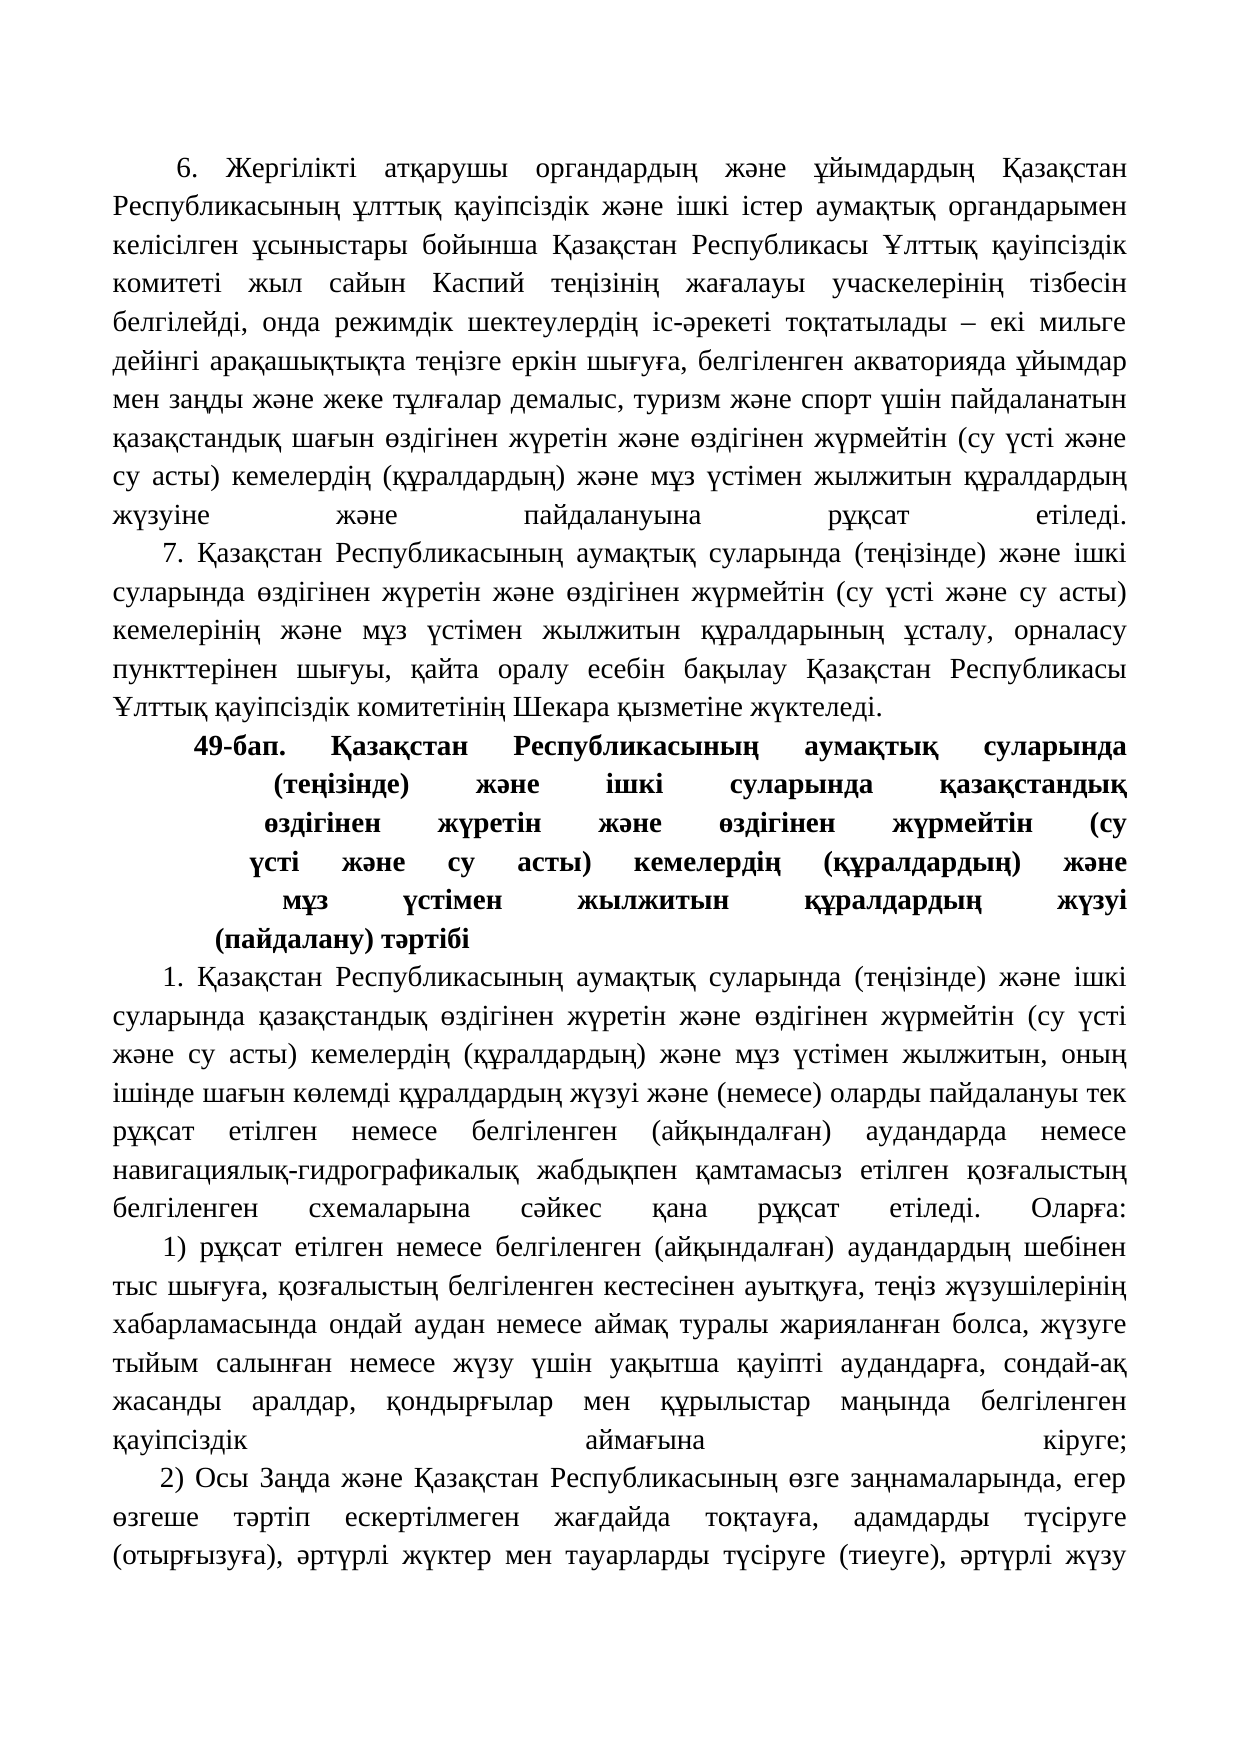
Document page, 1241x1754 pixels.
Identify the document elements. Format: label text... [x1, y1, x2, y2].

text 49-бап. Қазақстан Республикасының аумақтық суларында (теңізінде) және ішкі суларында қазақстандық өздігінен жүретін және өздігінен жүрмейтін (су үсті және су асты) кемелердің (құралдардың) және мұз үстімен жылжитын құралдардың жүзуі (пайдалану) тәртібі [112, 728, 1128, 954]
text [112, 959, 1128, 1571]
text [112, 150, 1128, 723]
